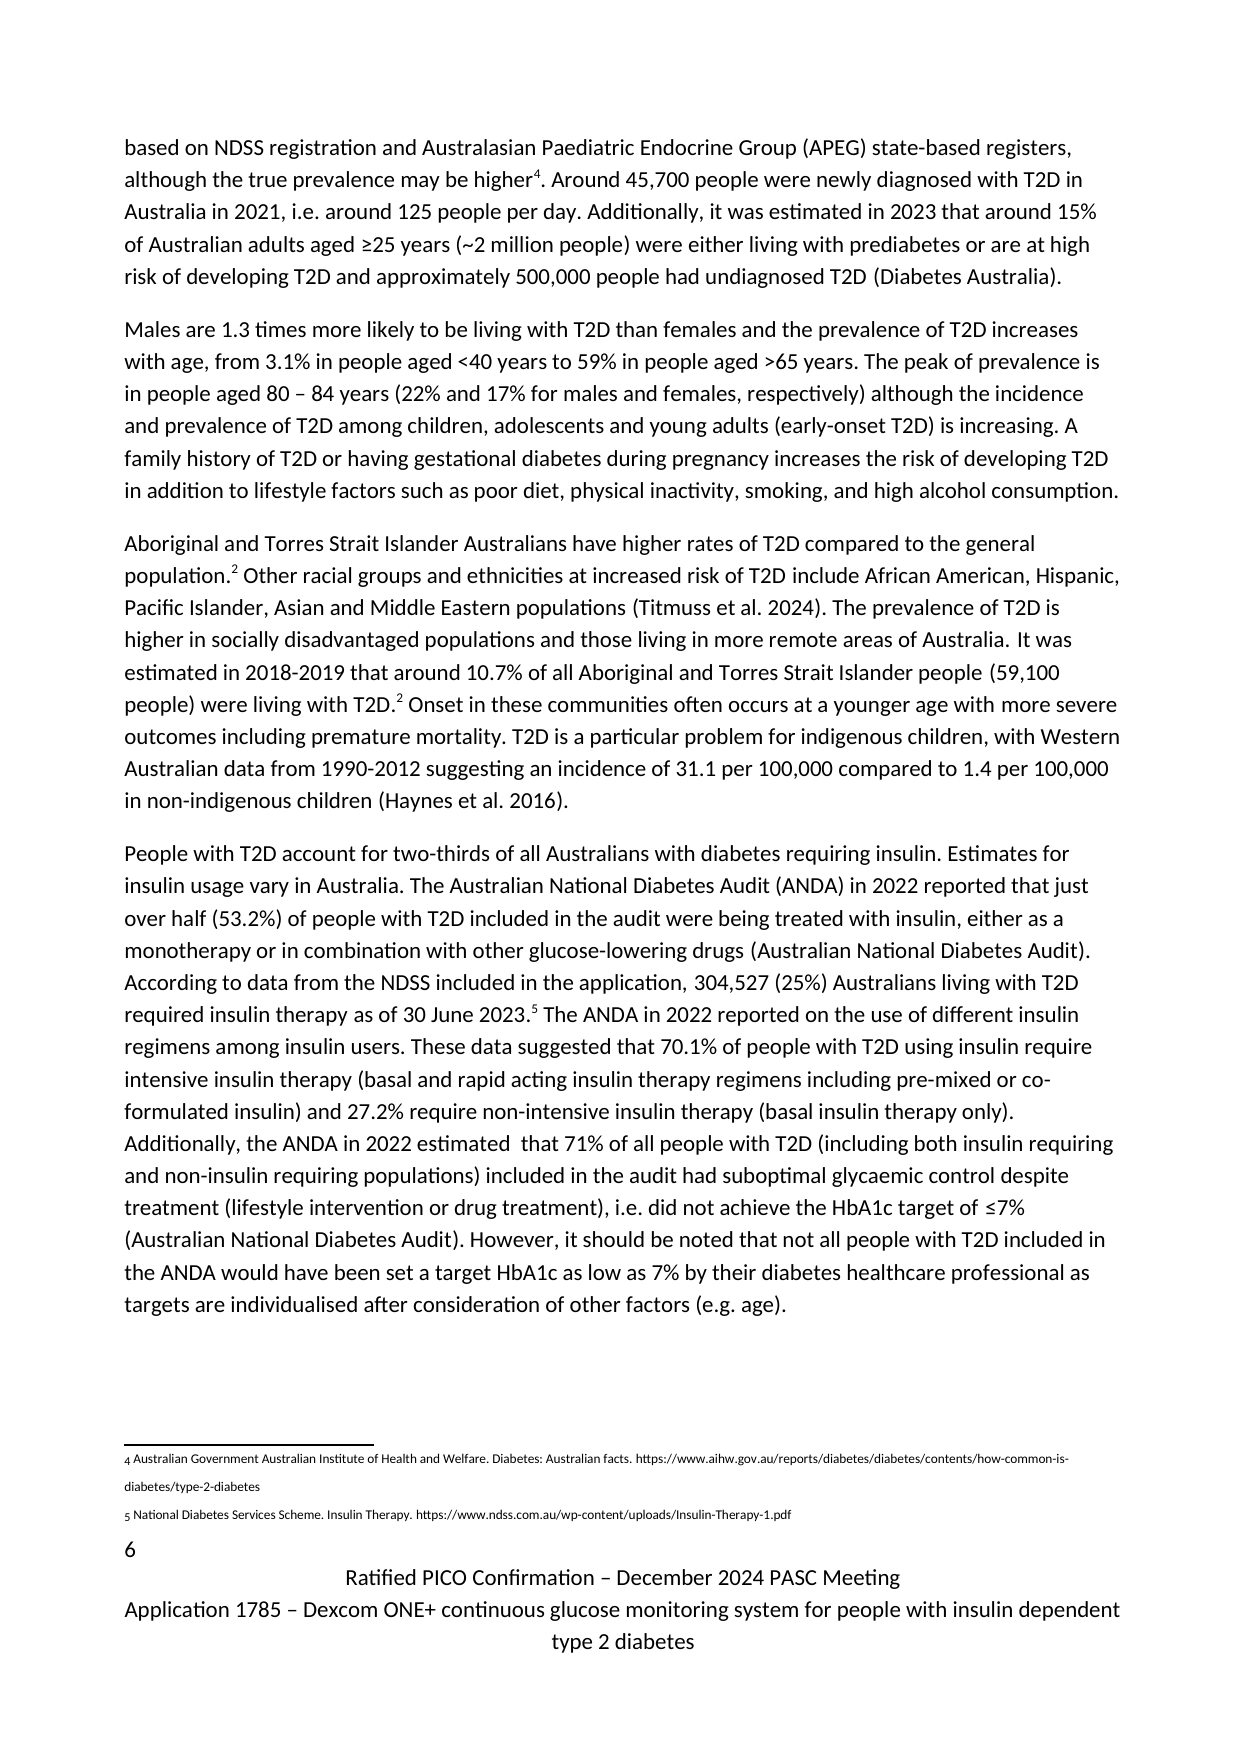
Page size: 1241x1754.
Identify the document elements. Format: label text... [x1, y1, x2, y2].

text People with T2D account for two-thirds of all Australians with diabetes requiring insulin. Estimates for insulin usage vary in Australia. The Australian National Diabetes Audit (ANDA) in 2022 reported that just over half (53.2%) of people with T2D included in the audit were being treated with insulin, either as a monotherapy or in combination with other glucose-lowering drugs (Australian National Diabetes Audit). According to data from the NDSS included in the application, 304,527 (25%) Australians living with T2D required insulin therapy as of 30 June 2023. The ANDA in 2022 reported on the use of different insulin regimens among insulin users. These data suggested that 70.1% of people with T2D using insulin require intensive insulin therapy (basal and rapid acting insulin therapy regimens including pre-mixed or co-formulated insulin) and 27.2% require non-intensive insulin therapy (basal insulin therapy only). Additionally, the ANDA in 2022 estimated that 71% of all people with T2D (including both insulin requiring and non-insulin requiring populations) included in the audit had suboptimal glycaemic control despite treatment (lifestyle intervention or drug treatment), i.e. did not achieve the HbA1c target of ≤7% (Australian National Diabetes Audit). However, it should be noted that not all people with T2D included in the ANDA would have been set a target HbA1c as low as 7% by their diabetes healthcare professional as targets are individualised after consideration of other factors (e.g. age). [124, 839, 1122, 1318]
text Males are 1.3 times more likely to be living with T2D than females and the prevalence of T2D increases with age, from 3.1% in people aged <40 years to 59% in people aged >65 years. The peak of prevalence is in people aged 80 – 84 years (22% and 17% for males and females, respectively) although the incidence and prevalence of T2D among children, adolescents and young adults (early-onset T2D) is increasing. A family history of T2D or having gestational diabetes during pregnancy increases the risk of developing T2D in addition to lifestyle factors such as poor diet, physical inactivity, smoking, and high alcohol consumption. [124, 315, 1122, 504]
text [124, 133, 1122, 290]
text Aboriginal and Torres Strait Islander Australians have higher rates of T2D compared to the general population.2 Other racial groups and ethnicities at increased risk of T2D include African American, Hispanic, Pacific Islander, Asian and Middle Eastern populations (Titmuss et al. 2024). The prevalence of T2D is higher in socially disadvantaged populations and those living in more remote areas of Australia. It was estimated in 2018-2019 that around 10.7% of all Aboriginal and Torres Strait Islander people (59,100 people) were living with T2D.2 Onset in these communities often occurs at a younger age with more severe outcomes including premature mortality. T2D is a particular problem for indigenous children, with Western Australian data from 1990-2012 suggesting an incidence of 31.1 per 100,000 compared to 1.4 per 100,000 in non-indigenous children (Haynes et al. 2016). [124, 529, 1122, 814]
